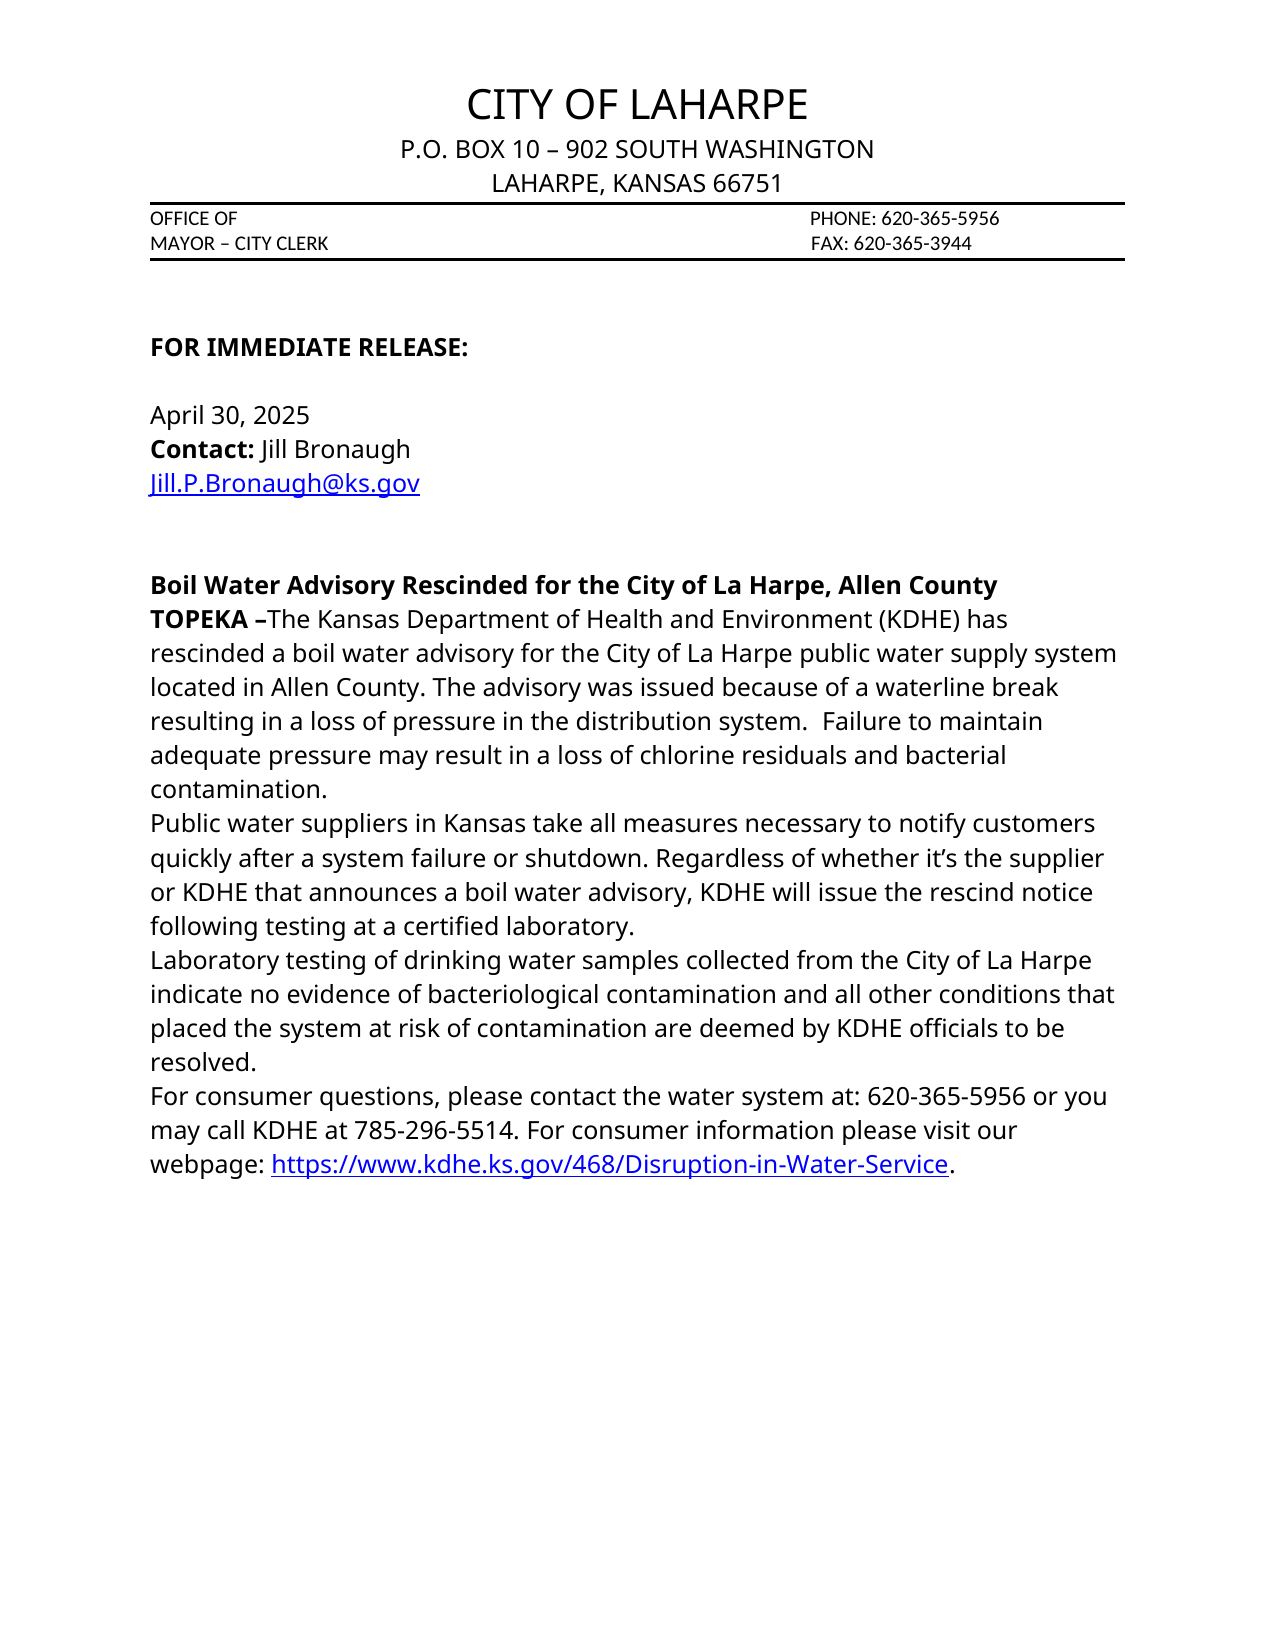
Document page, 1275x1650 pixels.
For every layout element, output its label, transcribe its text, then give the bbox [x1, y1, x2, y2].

text April 30, 2025 [150, 397, 1125, 431]
text FOR IMMEDIATE RELEASE: [150, 329, 1125, 363]
text Contact: Jill Bronaugh Jill.P.Bronaugh@ks.gov [150, 431, 1125, 499]
text For consumer questions, please contact the water system at: 620-365-5956 or you may call KDHE at 785-296-5514. For consumer information please visit our webpage: https://www.kdhe.ks.gov/468/Disruption-in-Water-Service. [150, 1079, 1125, 1181]
text Laboratory testing of drinking water samples collected from the City of La Harpe indicate no evidence of bacteriological contamination and all other conditions that placed the system at risk of contamination are deemed by KDHE officials to be resolved. [150, 942, 1125, 1079]
text TOPEKA –The Kansas Department of Health and Environment (KDHE) has rescinded a boil water advisory for the City of La Harpe public water supply system located in Allen County. The advisory was issued because of a waterline break resulting in a loss of pressure in the distribution system. Failure to maintain adequate pressure may result in a loss of chlorine residuals and bacterial contamination. [150, 602, 1125, 806]
text Public water suppliers in Kansas take all measures necessary to notify customers quickly after a system failure or shutdown. Regardless of whether it’s the supplier or KDHE that announces a boil water advisory, KDHE will issue the rescind notice following testing at a certified laboratory. [150, 806, 1125, 942]
text Boil Water Advisory Rescinded for the City of La Harpe, Allen County [150, 568, 1125, 602]
